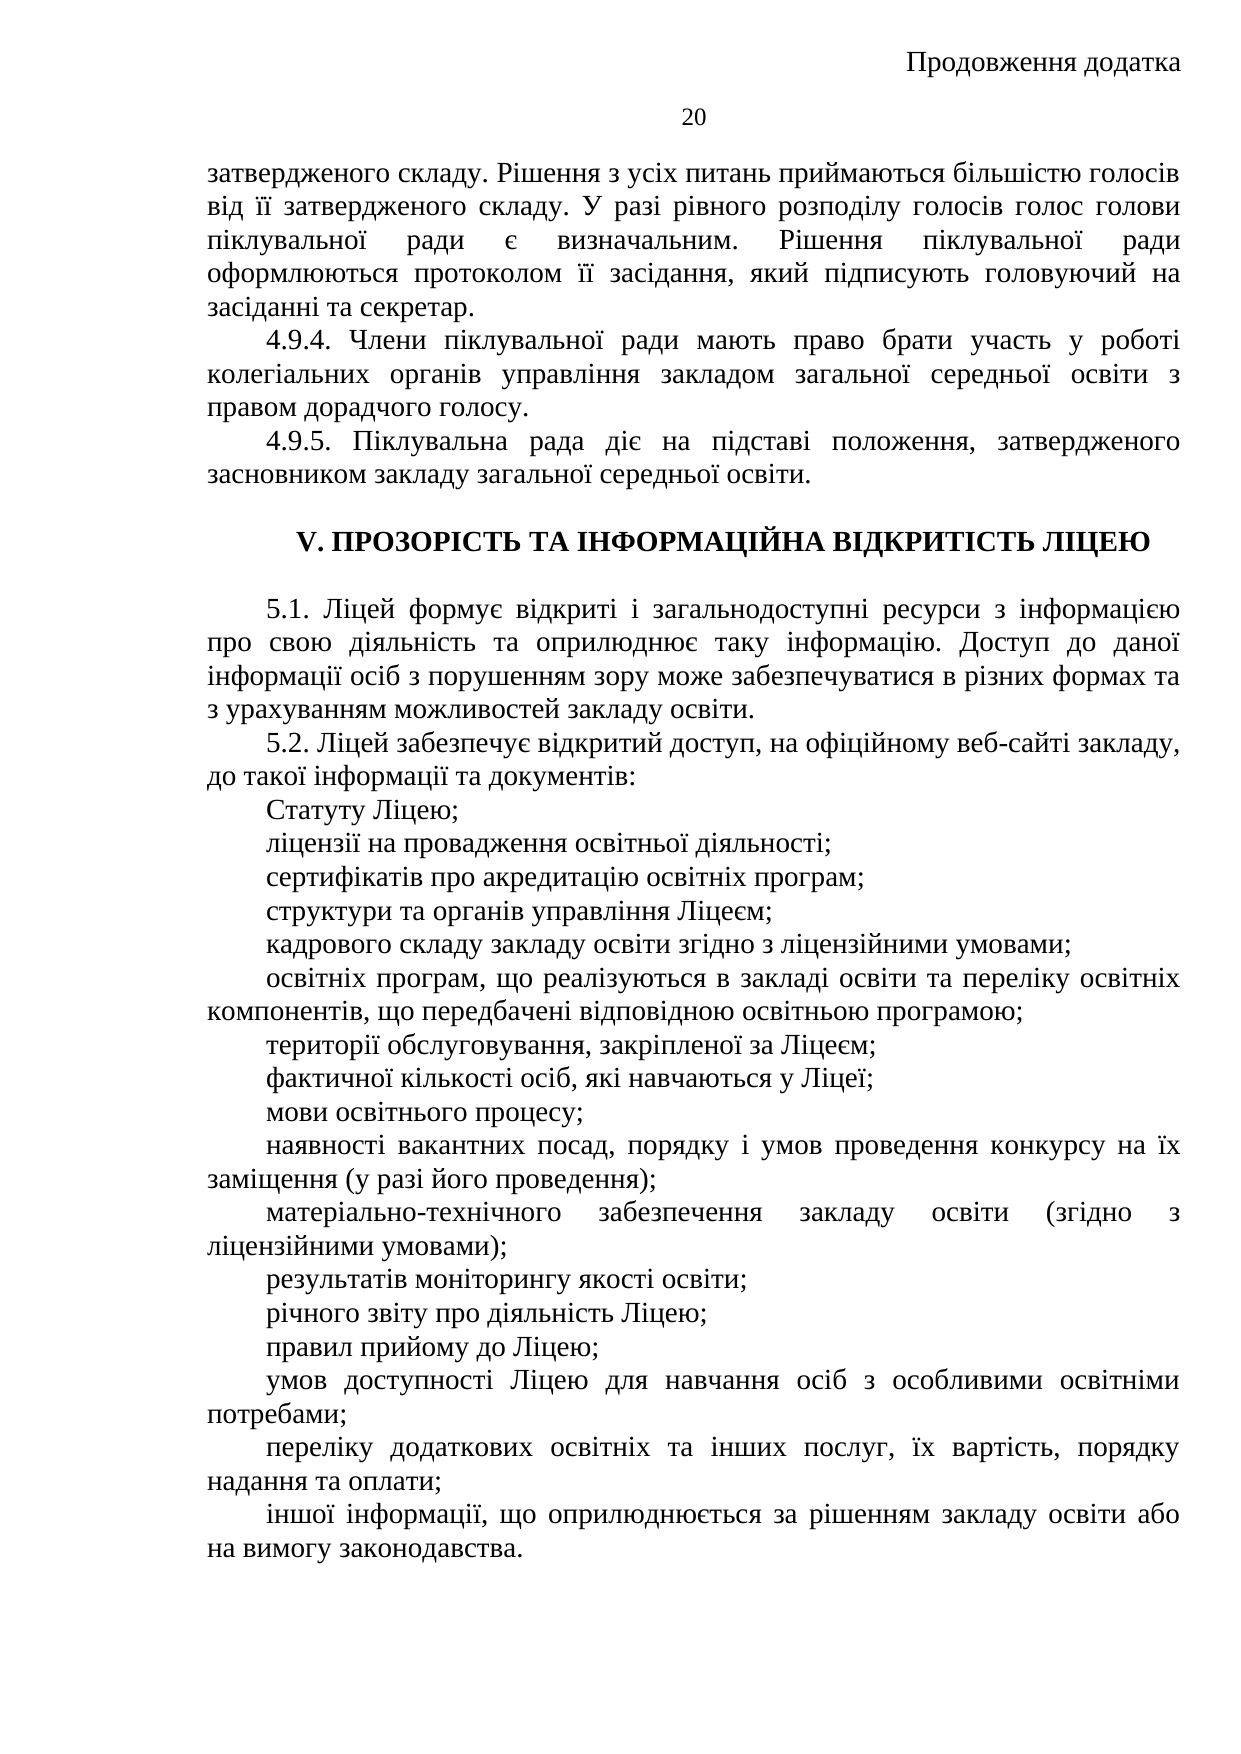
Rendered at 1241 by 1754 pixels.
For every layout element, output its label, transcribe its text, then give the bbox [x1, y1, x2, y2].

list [207, 155, 1181, 322]
list території обслуговування, закріпленої за Ліцеєм; [207, 1027, 1181, 1060]
list переліку додаткових освітніх та інших послуг, їх вартість, порядку надання та оплати; [207, 1429, 1181, 1496]
list кадрового складу закладу освіти згідно з ліцензійними умовами; [207, 926, 1181, 960]
list умов доступності Ліцею для навчання осіб з особливими освітніми потребами; [207, 1362, 1181, 1429]
list річного звіту про діяльність Ліцею; [207, 1295, 1181, 1329]
list іншої інформації, що оприлюднюється за рішенням закладу освіти або на вимогу законодавства. [207, 1496, 1181, 1563]
list ліцензії на провадження освітньої діяльності; [207, 826, 1181, 859]
list 4.9.4. Члени піклувальної ради мають право брати участь у роботі колегіальних органів управління закладом загальної середньої освіти з правом дорадчого голосу. [207, 322, 1181, 423]
list V. ПРОЗОРІСТЬ ТА ІНФОРМАЦІЙНА ВІДКРИТІСТЬ ЛІЦЕЮ [207, 524, 1181, 557]
list наявності вакантних посад, порядку і умов проведення конкурсу на їх заміщення (у разі його проведення); [207, 1127, 1181, 1194]
list сертифікатів про акредитацію освітніх програм; [207, 859, 1181, 893]
list структури та органів управління Ліцеєм; [207, 893, 1181, 926]
list 5.1. Ліцей формує відкриті і загальнодоступні ресурси з інформацією про свою діяльність та оприлюднює таку інформацію. Доступ до даної інформації осіб з порушенням зору може забезпечуватися в різних формах та з урахуванням можливостей закладу освіти. [207, 591, 1181, 725]
list фактичної кількості осіб, які навчаються у Ліцеї; [207, 1060, 1181, 1094]
list правил прийому до Ліцею; [207, 1329, 1181, 1362]
list 5.2. Ліцей забезпечує відкритий доступ, на офіційному веб-сайті закладу, до такої інформації та документів: [207, 725, 1181, 792]
list освітніх програм, що реалізуються в закладі освіти та переліку освітніх компонентів, що передбачені відповідною освітньою програмою; [207, 960, 1181, 1027]
list 4.9.5. Піклувальна рада діє на підставі положення, затвердженого засновником закладу загальної середньої освіти. [207, 423, 1181, 490]
list матеріально-технічного забезпечення закладу освіти (згідно з ліцензійними умовами); [207, 1194, 1181, 1262]
list Статуту Ліцею; [207, 792, 1181, 826]
list результатів моніторингу якості освіти; [207, 1262, 1181, 1295]
list мови освітнього процесу; [207, 1094, 1181, 1127]
